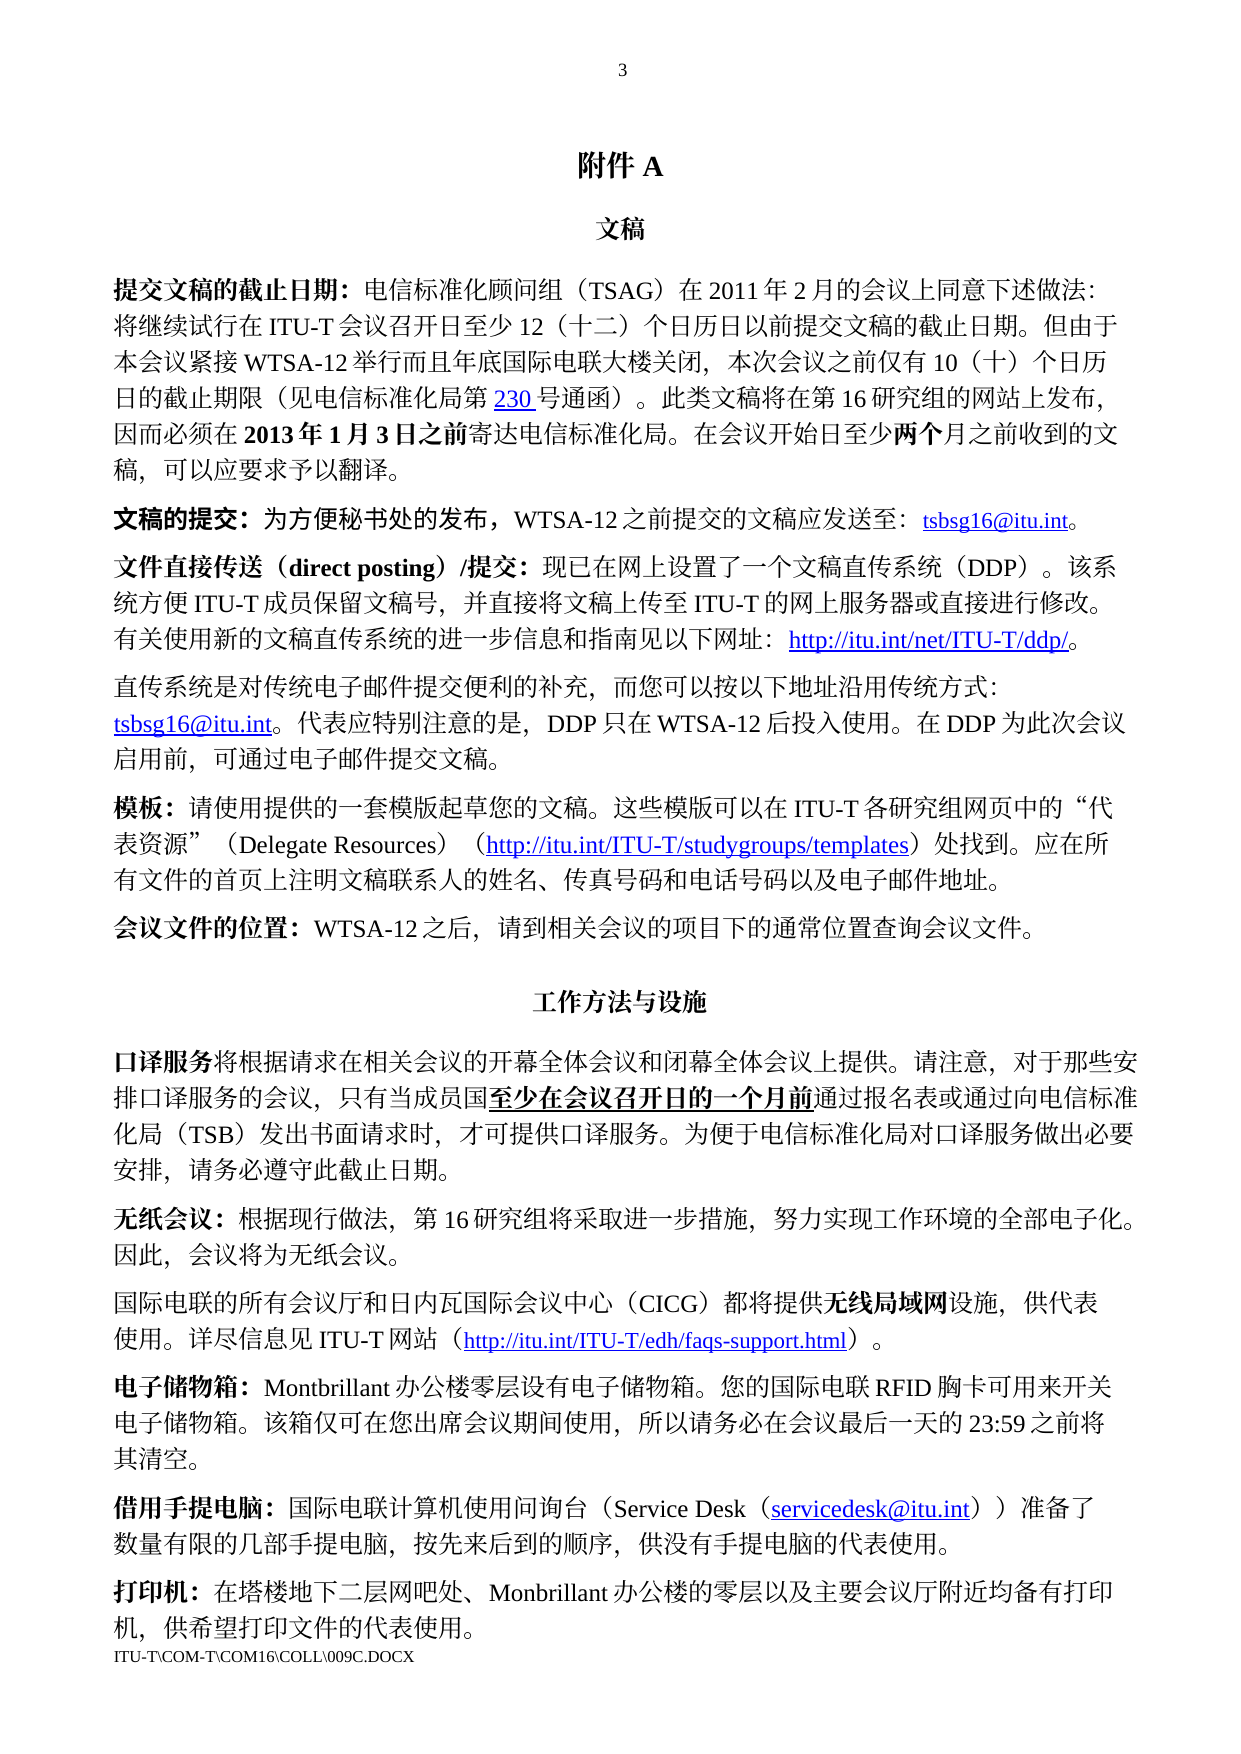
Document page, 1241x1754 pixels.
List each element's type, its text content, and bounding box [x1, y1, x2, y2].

text 文件直接传送（direct posting）/提交：现已在网上设置了一个文稿直传系统（DDP）。该系统方便ITU-T成员保留文稿号，并直接将文稿上传至ITU-T的网上服务器或直接进行修改。有关使用新的文稿直传系统的进一步信息和指南见以下网址：http://itu.int/net/ITU-T/ddp/。 [113, 548, 1127, 656]
text 会议文件的位置：WTSA-12之后，请到相关会议的项目下的通常位置查询会议文件。 [113, 909, 1127, 945]
text 无纸会议：根据现行做法，第16研究组将采取进一步措施，努力实现工作环境的全部电子化。因此，会议将为无纸会议。 [113, 1199, 1127, 1271]
text 打印机：在塔楼地下二层网吧处、Monbrillant办公楼的零层以及主要会议厅附近均备有打印机，供希望打印文件的代表使用。 [113, 1573, 1117, 1645]
text 模板：请使用提供的一套模版起草您的文稿。这些模版可以在ITU-T各研究组网页中的“代表资源”（Delegate Resources）（http://itu.int/ITU-T/studygroups/templates）处找到。应在所有文件的首页上注明文稿联系人的姓名、传真号码和电话号码以及电子邮件地址。 [113, 788, 1127, 896]
text 直传系统是对传统电子邮件提交便利的补充，而您可以按以下地址沿用传统方式：tsbsg16@itu.int。代表应特别注意的是，DDP只在WTSA-12后投入使用。在DDP为此次会议启用前，可通过电子邮件提交文稿。 [113, 668, 1127, 776]
text 文稿 [113, 210, 1127, 246]
text 文稿的提交：为方便秘书处的发布，WTSA-12之前提交的文稿应发送至：tsbsg16@itu.int。 [113, 499, 1127, 535]
text 电子储物箱：Montbrillant办公楼零层设有电子储物箱。您的国际电联RFID胸卡可用来开关电子储物箱。该箱仅可在您出席会议期间使用，所以请务必在会议最后一天的23:59之前将其清空。 [113, 1368, 1117, 1476]
text 附件 A [113, 143, 1127, 185]
text 口译服务将根据请求在相关会议的开幕全体会议和闭幕全体会议上提供。请注意，对于那些安排口译服务的会议，只有当成员国至少在会议召开日的一个月前通过报名表或通过向电信标准化局（TSB）发出书面请求时，才可提供口译服务。为便于电信标准化局对口译服务做出必要安排，请务必遵守此截止日期。 [113, 1043, 1147, 1187]
text 工作方法与设施 [113, 982, 1127, 1018]
text 国际电联的所有会议厅和日内瓦国际会议中心（CICG）都将提供无线局域网设施，供代表使用。详尽信息见ITU-T网站（http://itu.int/ITU-T/edh/faqs-support.html）。 [113, 1284, 1117, 1356]
text 借用手提电脑：国际电联计算机使用问询台（Service Desk（servicedesk@itu.int））准备了数量有限的几部手提电脑，按先来后到的顺序，供没有手提电脑的代表使用。 [113, 1488, 1117, 1560]
text 提交文稿的截止日期：电信标准化顾问组（TSAG）在2011年2月的会议上同意下述做法：将继续试行在ITU-T会议召开日至少12（十二）个日历日以前提交文稿的截止日期。但由于本会议紧接WTSA-12举行而且年底国际电联大楼关闭，本次会议之前仅有10（十）个日历日的截止期限（见电信标准化局第230号通函）。此类文稿将在第16研究组的网站上发布，因而必须在2013年1月3日之前寄达电信标准化局。在会议开始日至少两个月之前收到的文稿，可以应要求予以翻译。 [113, 271, 1127, 487]
